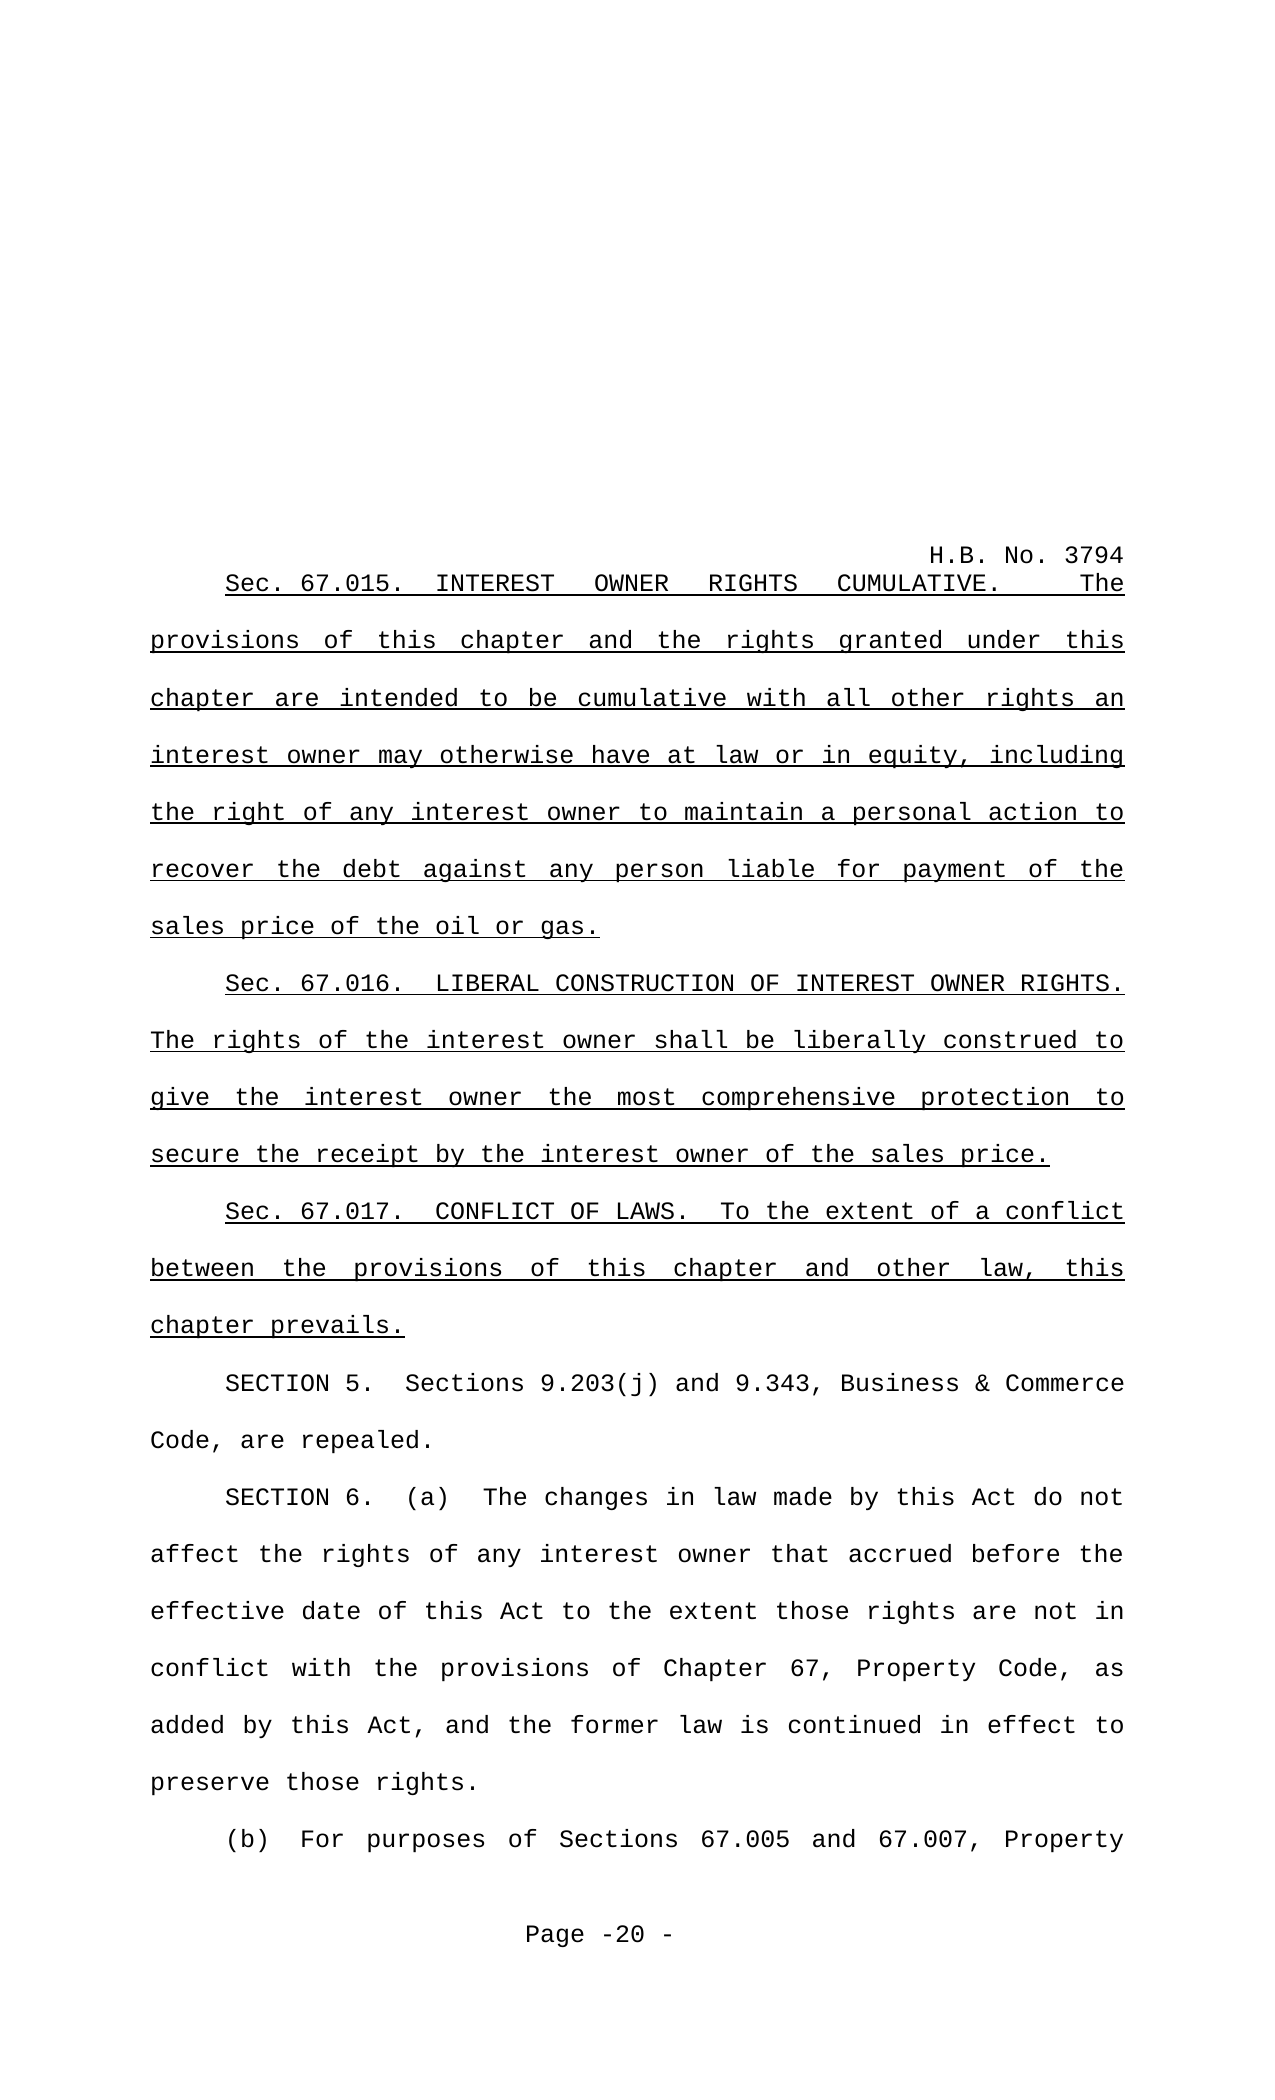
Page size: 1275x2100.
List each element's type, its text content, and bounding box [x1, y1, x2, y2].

text Sec. 67.015. INTEREST OWNER RIGHTS CUMULATIVE. The provisions of this chapter and the rights granted under this chapter are intended to be cumulative with all other rights an interest owner may otherwise have at law or in equity, including the right of any interest owner to maintain a personal action to recover the debt against any person liable for payment of the sales price of the oil or gas. [150, 571, 1125, 651]
text Sec. 67.016. LIBERAL CONSTRUCTION OF INTEREST OWNER RIGHTS. The rights of the interest owner shall be liberally construed to give the interest owner the most comprehensive protection to secure the receipt by the interest owner of the sales price. [150, 1110, 1125, 1170]
text Sec. 67.016. LIBERAL CONSTRUCTION OF INTEREST OWNER RIGHTS. The rights of the interest owner shall be liberally construed to give the interest owner the most comprehensive protection to secure the receipt by the interest owner of the sales price. [150, 970, 1125, 1051]
text SECTION 6. (a) The changes in law made by this Act do not affect the rights of any interest owner that accrued before the effective date of this Act to the extent those rights are not in conflict with the provisions of Chapter 67, Property Code, as added by this Act, and the former law is continued in effect to preserve those rights. [150, 1484, 1125, 1798]
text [150, 1827, 1125, 1855]
text Sec. 67.015. INTEREST OWNER RIGHTS CUMULATIVE. The provisions of this chapter and the rights granted under this chapter are intended to be cumulative with all other rights an interest owner may otherwise have at law or in equity, including the right of any interest owner to maintain a personal action to recover the debt against any person liable for payment of the sales price of the oil or gas. [150, 824, 1125, 880]
text Sec. 67.015. INTEREST OWNER RIGHTS CUMULATIVE. The provisions of this chapter and the rights granted under this chapter are intended to be cumulative with all other rights an interest owner may otherwise have at law or in equity, including the right of any interest owner to maintain a personal action to recover the debt against any person liable for payment of the sales price of the oil or gas. [150, 710, 1125, 765]
text Sec. 67.015. INTEREST OWNER RIGHTS CUMULATIVE. The provisions of this chapter and the rights granted under this chapter are intended to be cumulative with all other rights an interest owner may otherwise have at law or in equity, including the right of any interest owner to maintain a personal action to recover the debt against any person liable for payment of the sales price of the oil or gas. [150, 881, 1125, 942]
text Sec. 67.017. CONFLICT OF LAWS. To the extent of a conflict between the provisions of this chapter and other law, this chapter prevails. [150, 1281, 1125, 1341]
text SECTION 5. Sections 9.203(j) and 9.343, Business & Commerce Code, are repealed. [150, 1370, 1125, 1456]
text Sec. 67.015. INTEREST OWNER RIGHTS CUMULATIVE. The provisions of this chapter and the rights granted under this chapter are intended to be cumulative with all other rights an interest owner may otherwise have at law or in equity, including the right of any interest owner to maintain a personal action to recover the debt against any person liable for payment of the sales price of the oil or gas. [150, 653, 1125, 708]
text Sec. 67.017. CONFLICT OF LAWS. To the extent of a conflict between the provisions of this chapter and other law, this chapter prevails. [150, 1199, 1125, 1279]
text Sec. 67.016. LIBERAL CONSTRUCTION OF INTEREST OWNER RIGHTS. The rights of the interest owner shall be liberally construed to give the interest owner the most comprehensive protection to secure the receipt by the interest owner of the sales price. [150, 1052, 1125, 1108]
text Sec. 67.015. INTEREST OWNER RIGHTS CUMULATIVE. The provisions of this chapter and the rights granted under this chapter are intended to be cumulative with all other rights an interest owner may otherwise have at law or in equity, including the right of any interest owner to maintain a personal action to recover the debt against any person liable for payment of the sales price of the oil or gas. [150, 767, 1125, 822]
